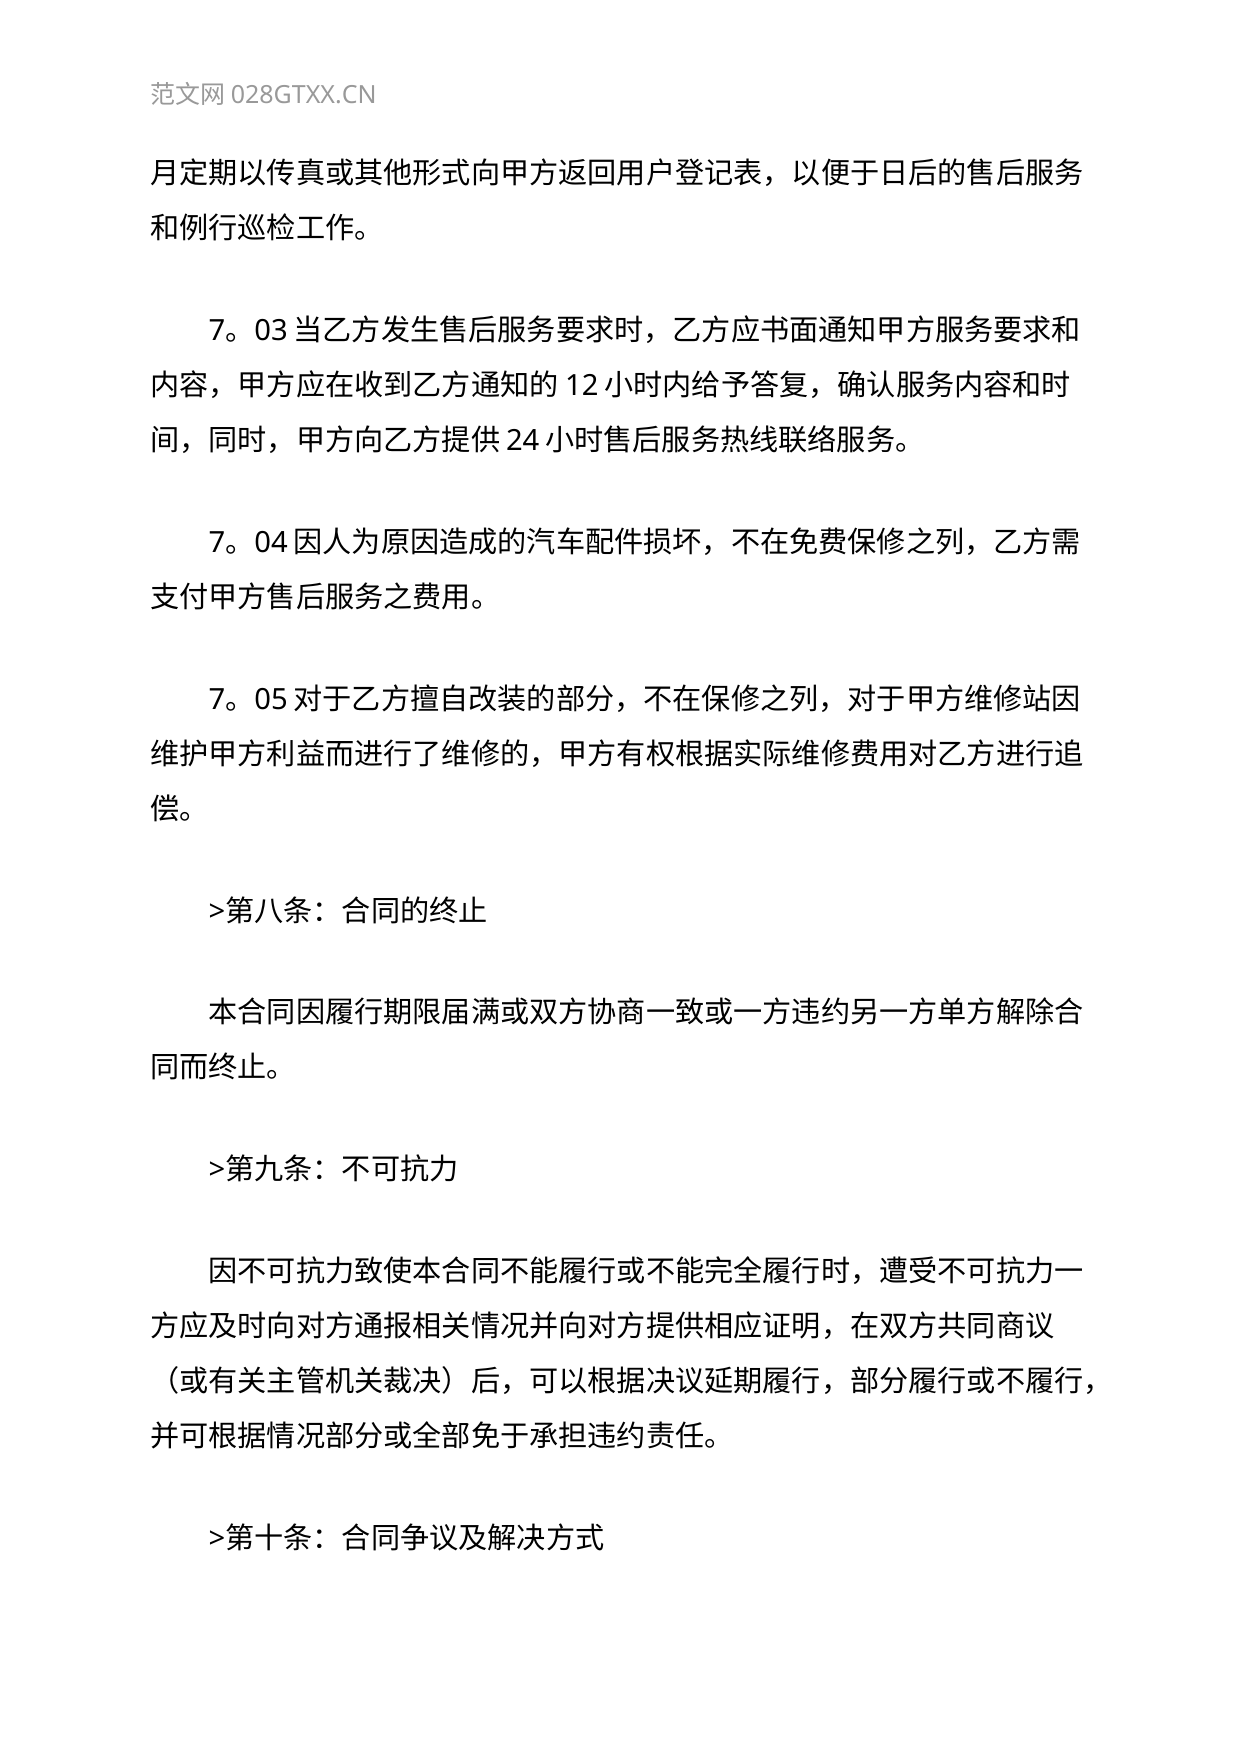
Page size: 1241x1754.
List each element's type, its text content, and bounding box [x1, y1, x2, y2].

text >第十条：合同争议及解决方式 [150, 1514, 1090, 1557]
text 7。04因人为原因造成的汽车配件损坏，不在免费保修之列，乙方需支付甲方售后服务之费用。 [150, 519, 1090, 616]
text >第九条：不可抗力 [150, 1146, 1090, 1188]
text 7。05对于乙方擅自改装的部分，不在保修之列，对于甲方维修站因维护甲方利益而进行了维修的，甲方有权根据实际维修费用对乙方进行追偿。 [150, 675, 1090, 828]
text 因不可抗力致使本合同不能履行或不能完全履行时，遭受不可抗力一方应及时向对方通报相关情况并向对方提供相应证明，在双方共同商议（或有关主管机关裁决）后，可以根据决议延期履行，部分履行或不履行，并可根据情况部分或全部免于承担违约责任。 [150, 1248, 1090, 1455]
text >第八条：合同的终止 [150, 887, 1090, 929]
text 本合同因履行期限届满或双方协商一致或一方违约另一方单方解除合同而终止。 [150, 989, 1090, 1086]
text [150, 150, 1090, 247]
text 7。03当乙方发生售后服务要求时，乙方应书面通知甲方服务要求和内容，甲方应在收到乙方通知的 12小时内给予答复，确认服务内容和时间，同时，甲方向乙方提供24小时售后服务热线联络服务。 [150, 307, 1090, 459]
